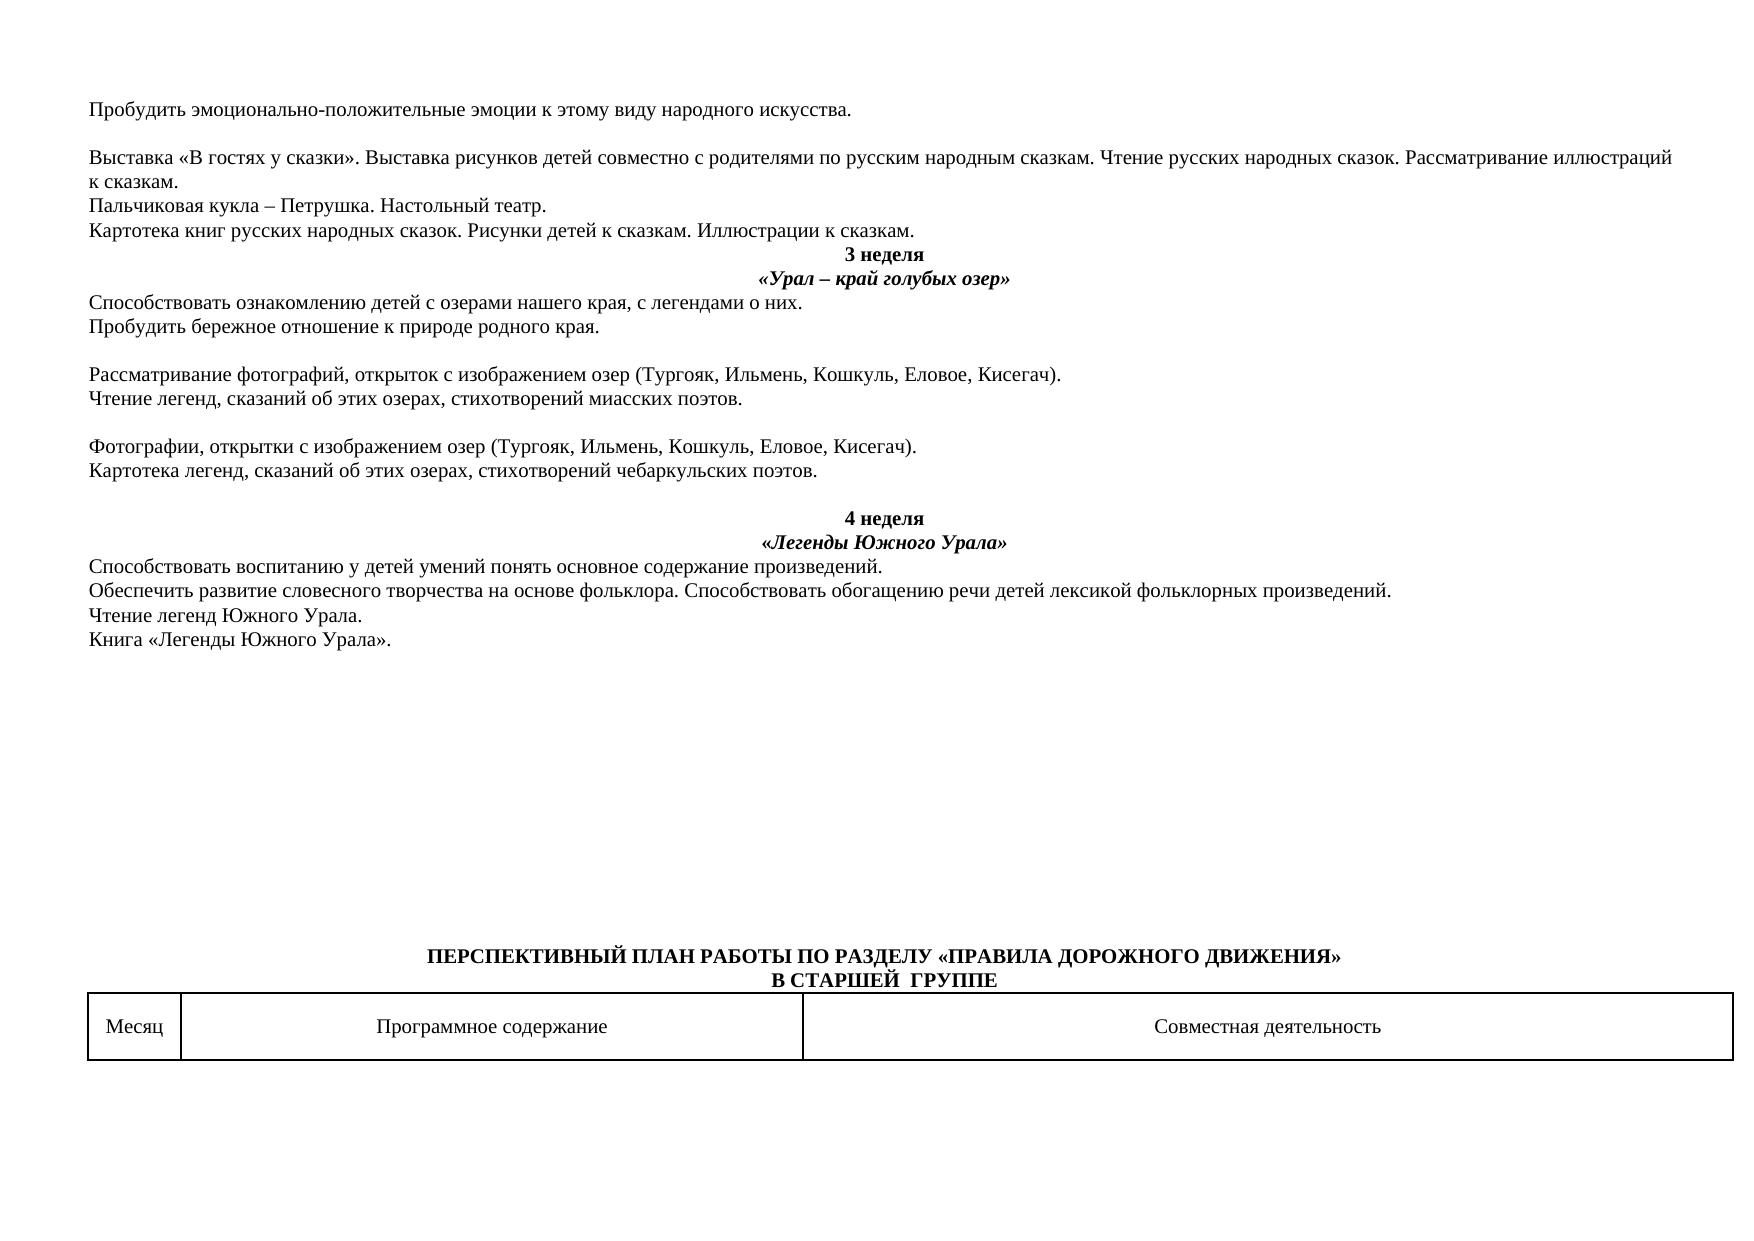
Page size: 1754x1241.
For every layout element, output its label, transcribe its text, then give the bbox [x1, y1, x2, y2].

text «Легенды Южного Урала» [89, 530, 1680, 554]
text Пробудить эмоционально-положительные эмоции к этому виду народного искусства. [89, 97, 1680, 121]
text 3 неделя [89, 242, 1680, 266]
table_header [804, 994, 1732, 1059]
text Способствовать ознакомлению детей с озерами нашего края, с легендами о них. [89, 290, 1680, 314]
text Чтение легенд, сказаний об этих озерах, стихотворений миасских поэтов. [89, 386, 1680, 410]
text «Урал – край голубых озер» [89, 266, 1680, 290]
text Рассматривание фотографий, открыток с изображением озер (Тургояк, Ильмень, Кошкуль, Еловое, Кисегач). [89, 362, 1680, 386]
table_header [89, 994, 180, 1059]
text Способствовать воспитанию у детей умений понять основное содержание произведений. [89, 554, 1680, 578]
text Книга «Легенды Южного Урала». [89, 627, 1680, 651]
text Картотека книг русских народных сказок. Рисунки детей к сказкам. Иллюстрации к сказкам. [89, 217, 1680, 242]
text Обеспечить развитие словесного творчества на основе фольклора. Способствовать обогащению речи детей лексикой фольклорных произведений. [89, 578, 1680, 602]
text ПЕРСПЕКТИВНЫЙ ПЛАН РАБОТЫ ПО РАЗДЕЛУ «ПРАВИЛА ДОРОЖНОГО ДВИЖЕНИЯ» В СТАРШЕЙ ГРУППЕ [89, 944, 1680, 992]
text Выставка «В гостях у сказки». Выставка рисунков детей совместно с родителями по русским народным сказкам. Чтение русских народных сказок. Рассматривание иллюстраций к сказкам. [89, 145, 1680, 193]
text Пробудить бережное отношение к природе родного края. [89, 314, 1680, 338]
text Фотографии, открытки с изображением озер (Тургояк, Ильмень, Кошкуль, Еловое, Кисегач). [89, 434, 1680, 458]
text 4 неделя [89, 506, 1680, 530]
text Пальчиковая кукла – Петрушка. Настольный театр. [89, 193, 1680, 217]
text Чтение легенд Южного Урала. [89, 602, 1680, 627]
text Картотека легенд, сказаний об этих озерах, стихотворений чебаркульских поэтов. [89, 458, 1680, 482]
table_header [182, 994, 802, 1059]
